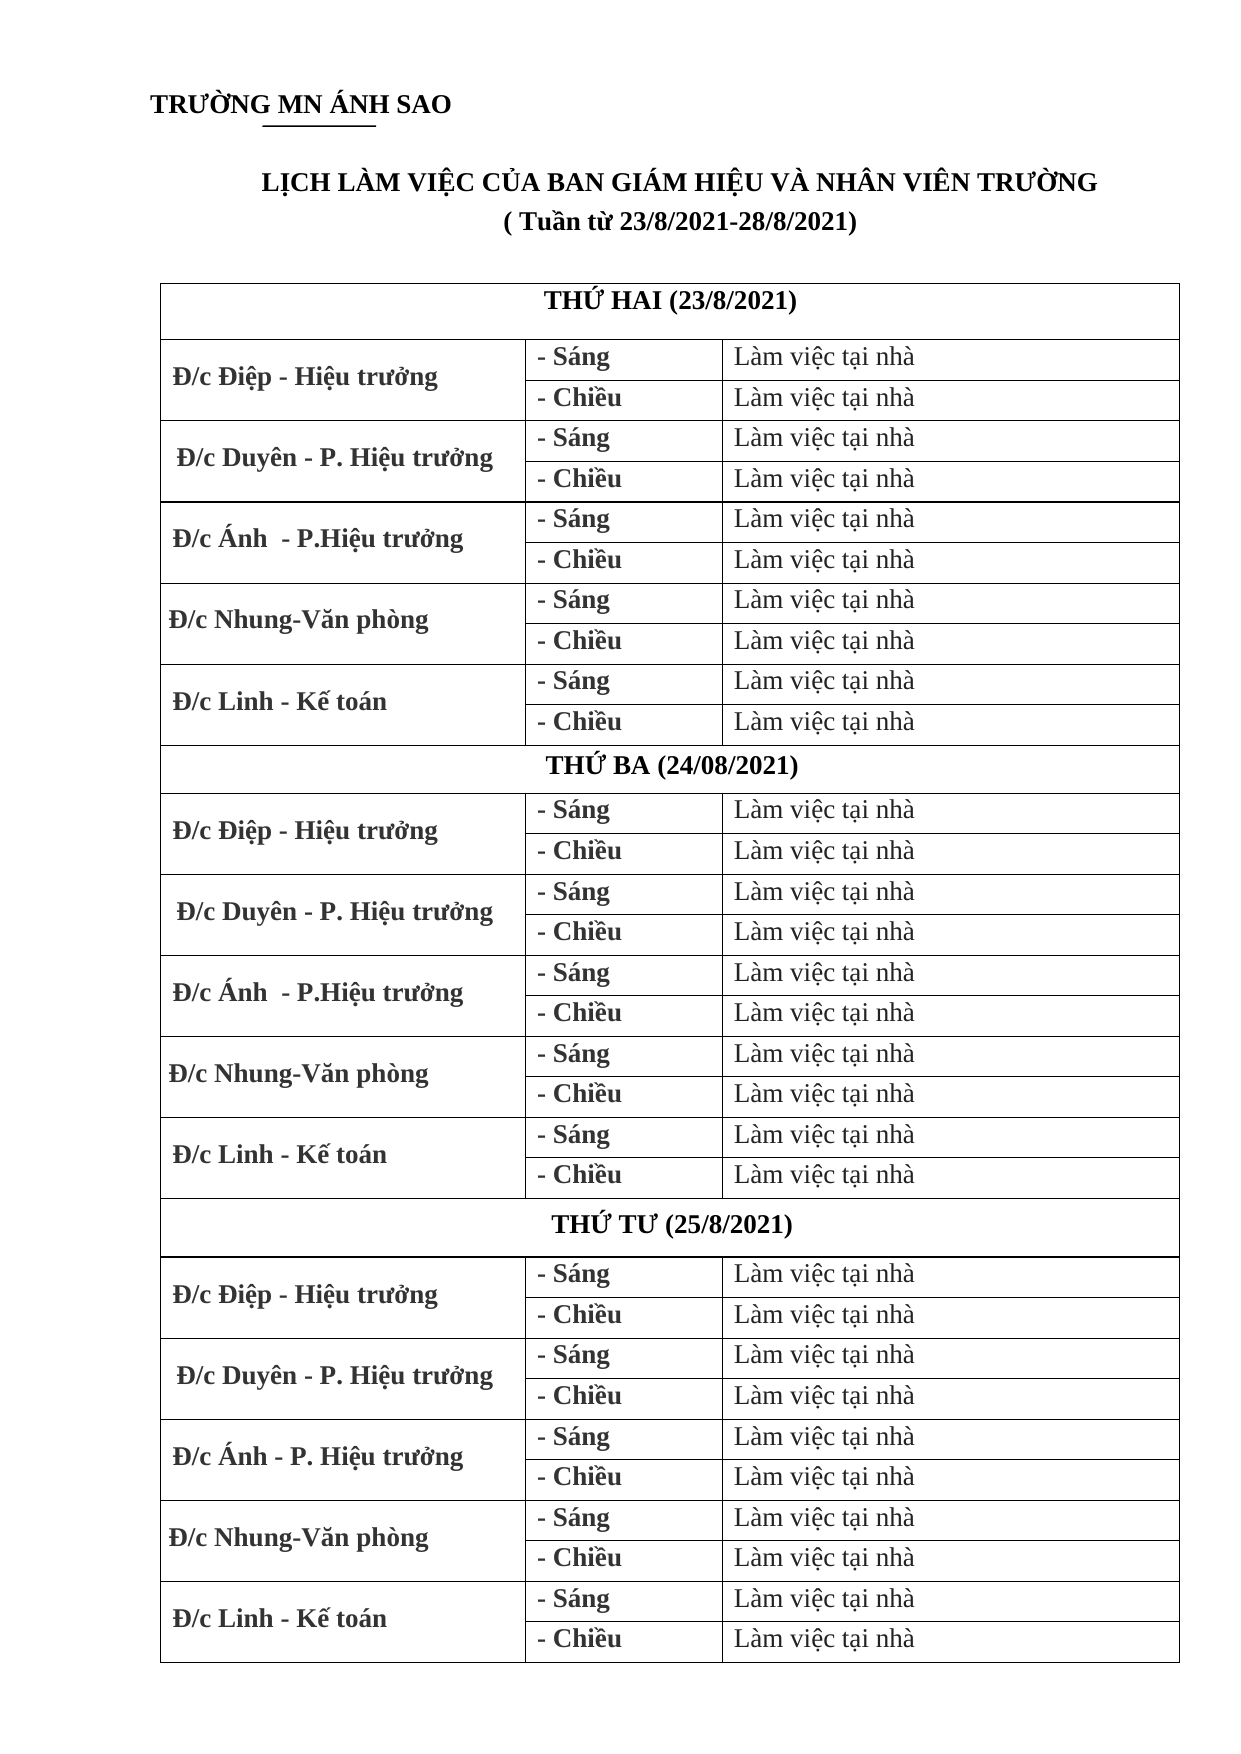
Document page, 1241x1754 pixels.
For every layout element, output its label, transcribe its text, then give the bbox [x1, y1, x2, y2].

table_cell Đ/c Ánh - P.Hiệu trưởng [161, 956, 525, 1036]
table_cell Làm việc tại nhà [723, 381, 1179, 420]
table_cell - Sáng [526, 875, 722, 914]
table_cell Đ/c Nhung-Văn phòng [161, 1501, 525, 1581]
table_cell - Chiều [526, 1158, 722, 1198]
table_cell Làm việc tại nhà [723, 665, 1179, 704]
table_cell Làm việc tại nhà [723, 1420, 1179, 1459]
table_cell - Chiều [526, 462, 722, 501]
table_cell Làm việc tại nhà [723, 915, 1179, 954]
table_cell - Sáng [526, 1258, 722, 1297]
table_cell Làm việc tại nhà [723, 875, 1179, 914]
table_cell THỨ BA (24/08/2021) [161, 746, 1179, 792]
table_cell Làm việc tại nhà [723, 1460, 1179, 1499]
table_cell - Sáng [526, 503, 722, 542]
table_cell Làm việc tại nhà [723, 834, 1179, 873]
table_cell Đ/c Điệp - Hiệu trưởng [161, 340, 525, 420]
text ( Tuần từ 23/8/2021-28/8/2021) [150, 205, 1210, 236]
table_cell Đ/c Linh - Kế toán [161, 665, 525, 744]
table_cell THỨ TƯ (25/8/2021) [161, 1199, 1179, 1256]
table_cell Làm việc tại nhà [723, 794, 1179, 833]
table_cell Đ/c Duyên - P. Hiệu trưởng [161, 421, 525, 501]
table_cell - Sáng [526, 794, 722, 833]
table_cell Đ/c Ánh - P.Hiệu trưởng [161, 503, 525, 582]
table_cell - Sáng [526, 340, 722, 380]
text LỊCH LÀM VIỆC CỦA BAN GIÁM HIỆU VÀ NHÂN VIÊN TRƯỜNG [150, 166, 1210, 197]
table_cell Làm việc tại nhà [723, 1622, 1179, 1662]
table_cell Đ/c Linh - Kế toán [161, 1118, 525, 1198]
table_cell - Sáng [526, 584, 722, 623]
table_cell Làm việc tại nhà [723, 1541, 1179, 1581]
table_cell - Chiều [526, 1077, 722, 1117]
table_cell Làm việc tại nhà [723, 956, 1179, 995]
table_cell Làm việc tại nhà [723, 421, 1179, 461]
table_cell Làm việc tại nhà [723, 584, 1179, 623]
table_cell - Sáng [526, 956, 722, 995]
table_cell Đ/c Nhung-Văn phòng [161, 584, 525, 663]
table_cell Đ/c Điệp - Hiệu trưởng [161, 794, 525, 873]
table_cell - Chiều [526, 1622, 722, 1662]
text TRƯỜNG MN ÁNH SAO [150, 89, 1210, 120]
table_cell Đ/c Điệp - Hiệu trưởng [161, 1258, 525, 1337]
table_cell Làm việc tại nhà [723, 503, 1179, 542]
table_cell Làm việc tại nhà [723, 1077, 1179, 1117]
table_cell Làm việc tại nhà [723, 996, 1179, 1036]
table_cell - Chiều [526, 834, 722, 873]
table_cell - Sáng [526, 421, 722, 461]
table_cell - Chiều [526, 996, 722, 1036]
table_cell Làm việc tại nhà [723, 1037, 1179, 1076]
table_cell - Sáng [526, 1037, 722, 1076]
table_cell Đ/c Duyên - P. Hiệu trưởng [161, 875, 525, 954]
table_cell - Sáng [526, 1118, 722, 1157]
table_cell - Chiều [526, 624, 722, 663]
table_cell - Chiều [526, 1298, 722, 1337]
table_cell - Sáng [526, 1582, 722, 1621]
table_cell Làm việc tại nhà [723, 1158, 1179, 1198]
table_cell Làm việc tại nhà [723, 705, 1179, 744]
table_cell - Sáng [526, 1501, 722, 1540]
table_cell - Chiều [526, 1541, 722, 1581]
table_cell - Chiều [526, 381, 722, 420]
table_cell Làm việc tại nhà [723, 462, 1179, 501]
table_cell - Chiều [526, 1379, 722, 1418]
table_cell Đ/c Linh - Kế toán [161, 1582, 525, 1662]
table_cell Làm việc tại nhà [723, 340, 1179, 380]
table_cell - Chiều [526, 543, 722, 582]
table_cell - Sáng [526, 1339, 722, 1378]
table_cell Đ/c Ánh - P. Hiệu trưởng [161, 1420, 525, 1499]
table_cell - Chiều [526, 1460, 722, 1499]
table_cell Làm việc tại nhà [723, 543, 1179, 582]
table_cell Làm việc tại nhà [723, 1379, 1179, 1418]
table_cell Làm việc tại nhà [723, 1118, 1179, 1157]
table_cell Làm việc tại nhà [723, 624, 1179, 663]
table_cell Làm việc tại nhà [723, 1258, 1179, 1297]
table_cell - Sáng [526, 1420, 722, 1459]
table_cell Đ/c Nhung-Văn phòng [161, 1037, 525, 1117]
table_cell Làm việc tại nhà [723, 1582, 1179, 1621]
table_cell Làm việc tại nhà [723, 1298, 1179, 1337]
table_cell Làm việc tại nhà [723, 1339, 1179, 1378]
table_cell - Chiều [526, 915, 722, 954]
table_cell Đ/c Duyên - P. Hiệu trưởng [161, 1339, 525, 1418]
table_cell Làm việc tại nhà [723, 1501, 1179, 1540]
table_cell - Sáng [526, 665, 722, 704]
table_header THỨ HAI (23/8/2021) [161, 284, 1179, 339]
table_cell - Chiều [526, 705, 722, 744]
